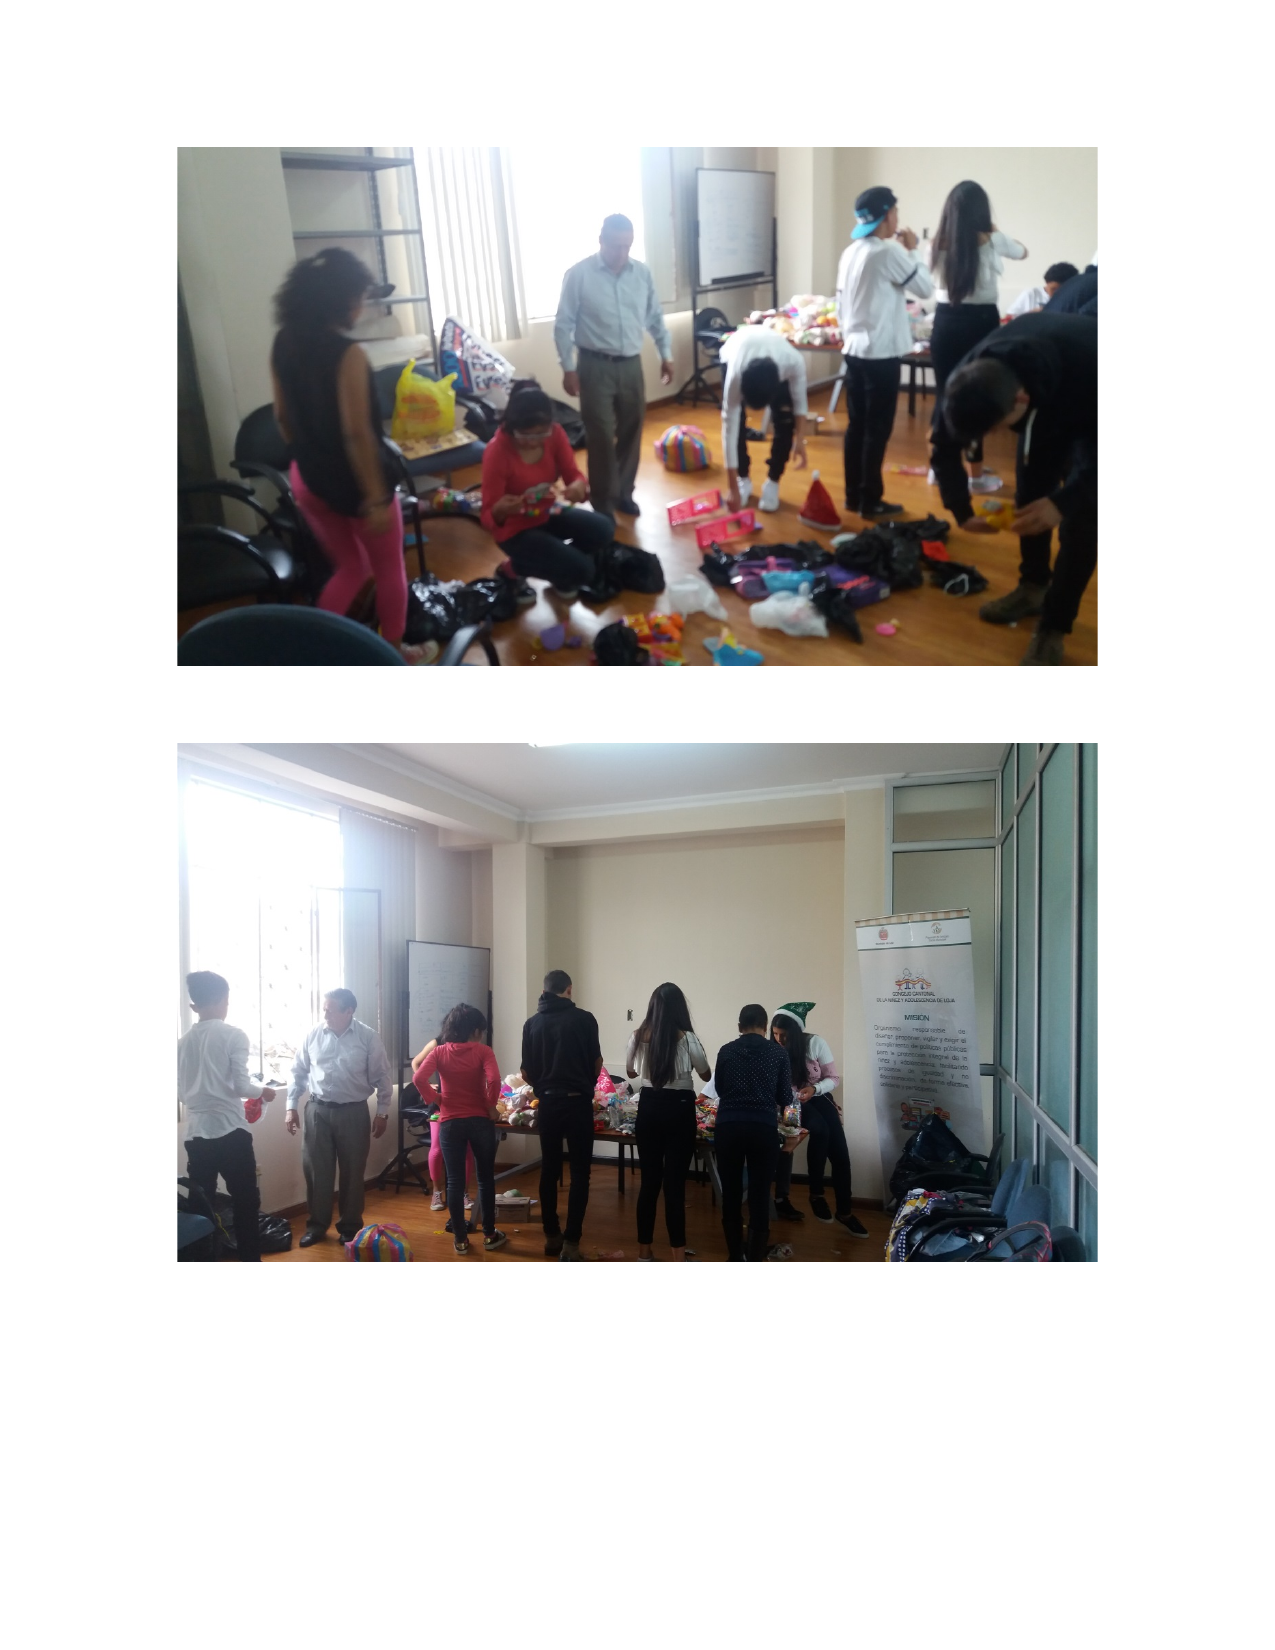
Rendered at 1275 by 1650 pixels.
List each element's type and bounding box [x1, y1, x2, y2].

picture [177, 147, 1098, 666]
picture [177, 743, 1098, 1262]
